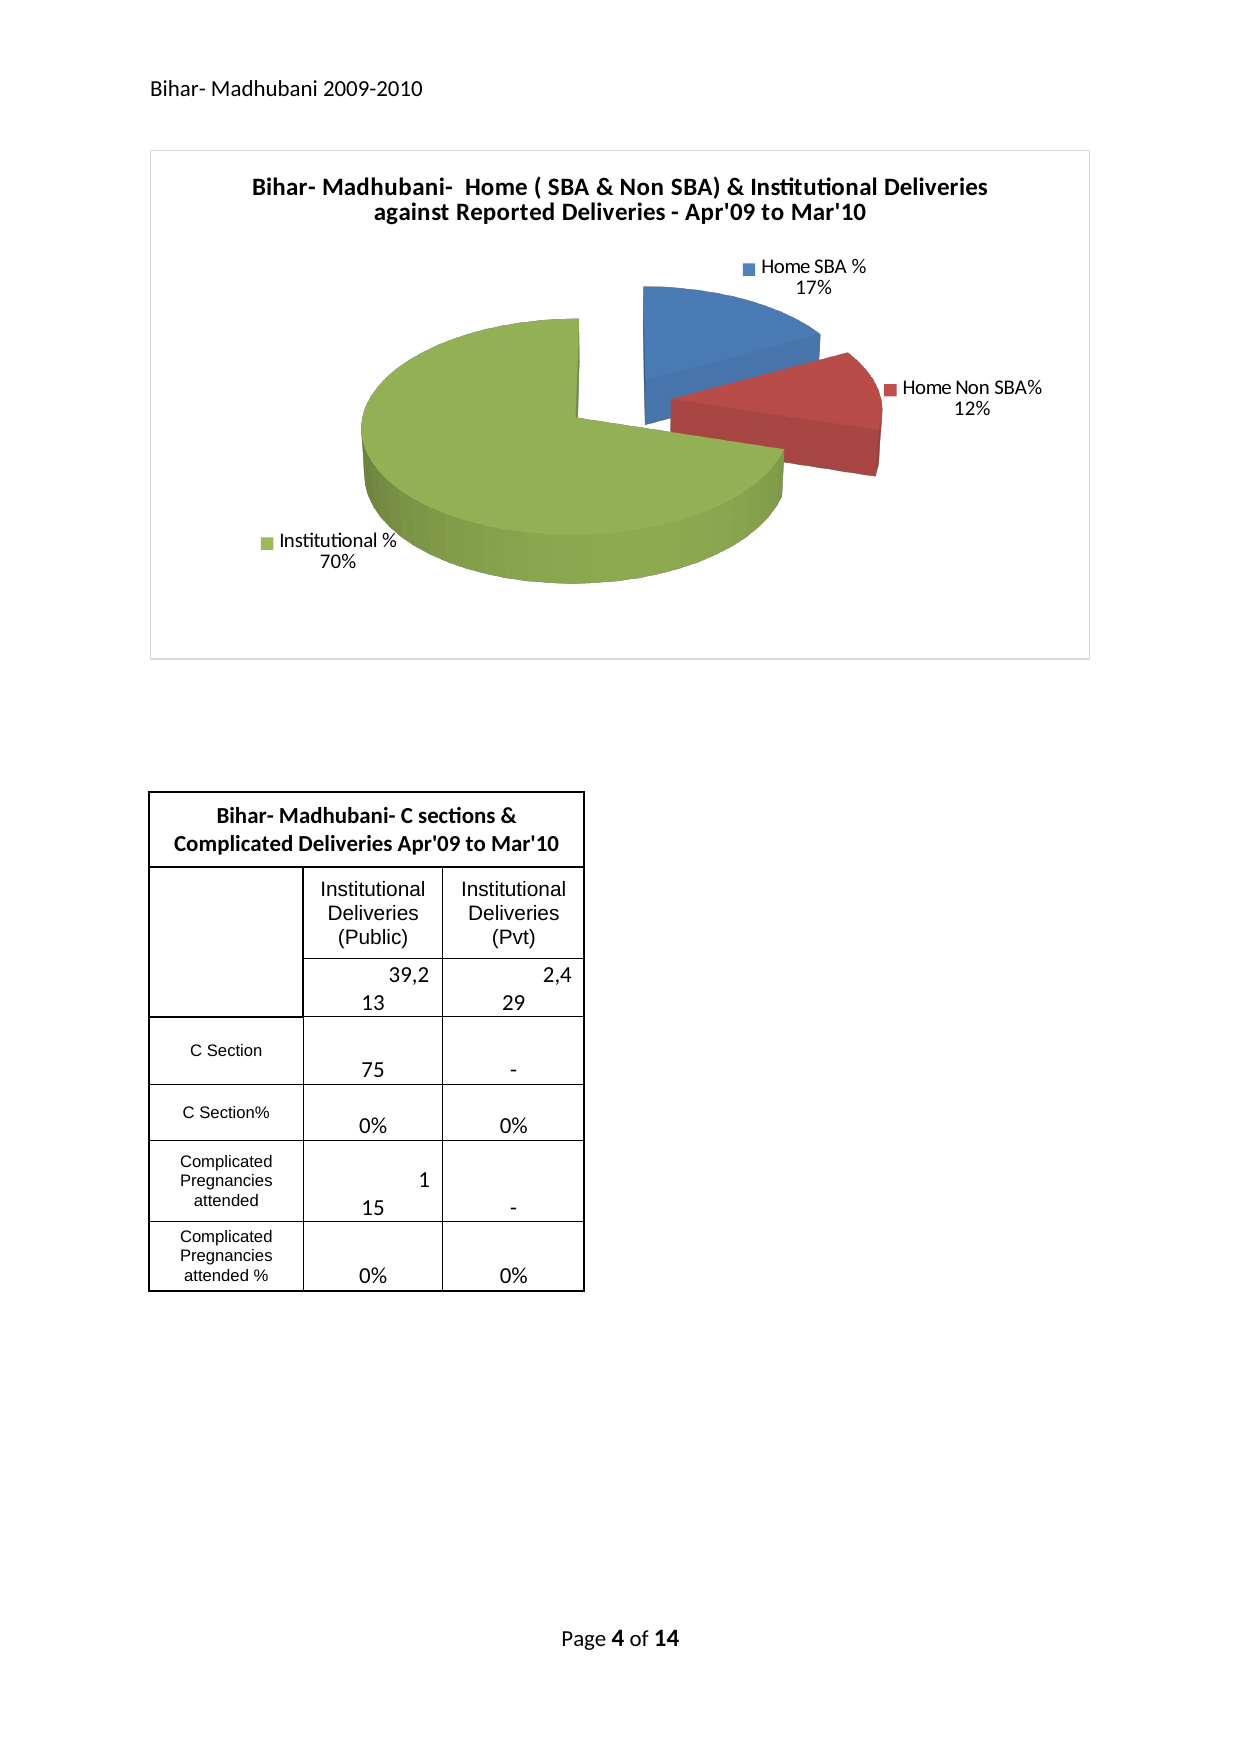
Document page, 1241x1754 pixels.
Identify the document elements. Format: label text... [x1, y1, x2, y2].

table_cell C Section% [150, 1085, 303, 1140]
table_cell C Section [150, 1018, 303, 1083]
table_cell [150, 868, 302, 1016]
table_header Bihar- Madhubani- C sections & Complicated Deliveries Apr'09 to Mar'10 [150, 793, 583, 866]
table_cell Complicated Pregnancies attended % [150, 1222, 303, 1290]
table_cell 0% [443, 1085, 583, 1140]
table_cell 75 [304, 1017, 442, 1083]
table_cell Institutional Deliveries (Pvt) [443, 868, 583, 958]
table_cell Complicated Pregnancies attended [150, 1141, 303, 1221]
table_cell Institutional Deliveries (Public) [304, 868, 442, 958]
table_cell 39,213 [304, 959, 442, 1016]
table_cell 2,429 [443, 959, 583, 1016]
table_cell 0% [443, 1222, 583, 1290]
table_cell - [443, 1017, 583, 1083]
table_cell 0% [304, 1222, 442, 1290]
table_cell - [443, 1141, 583, 1221]
table_cell 0% [304, 1085, 442, 1140]
table_cell 115 [304, 1141, 442, 1221]
